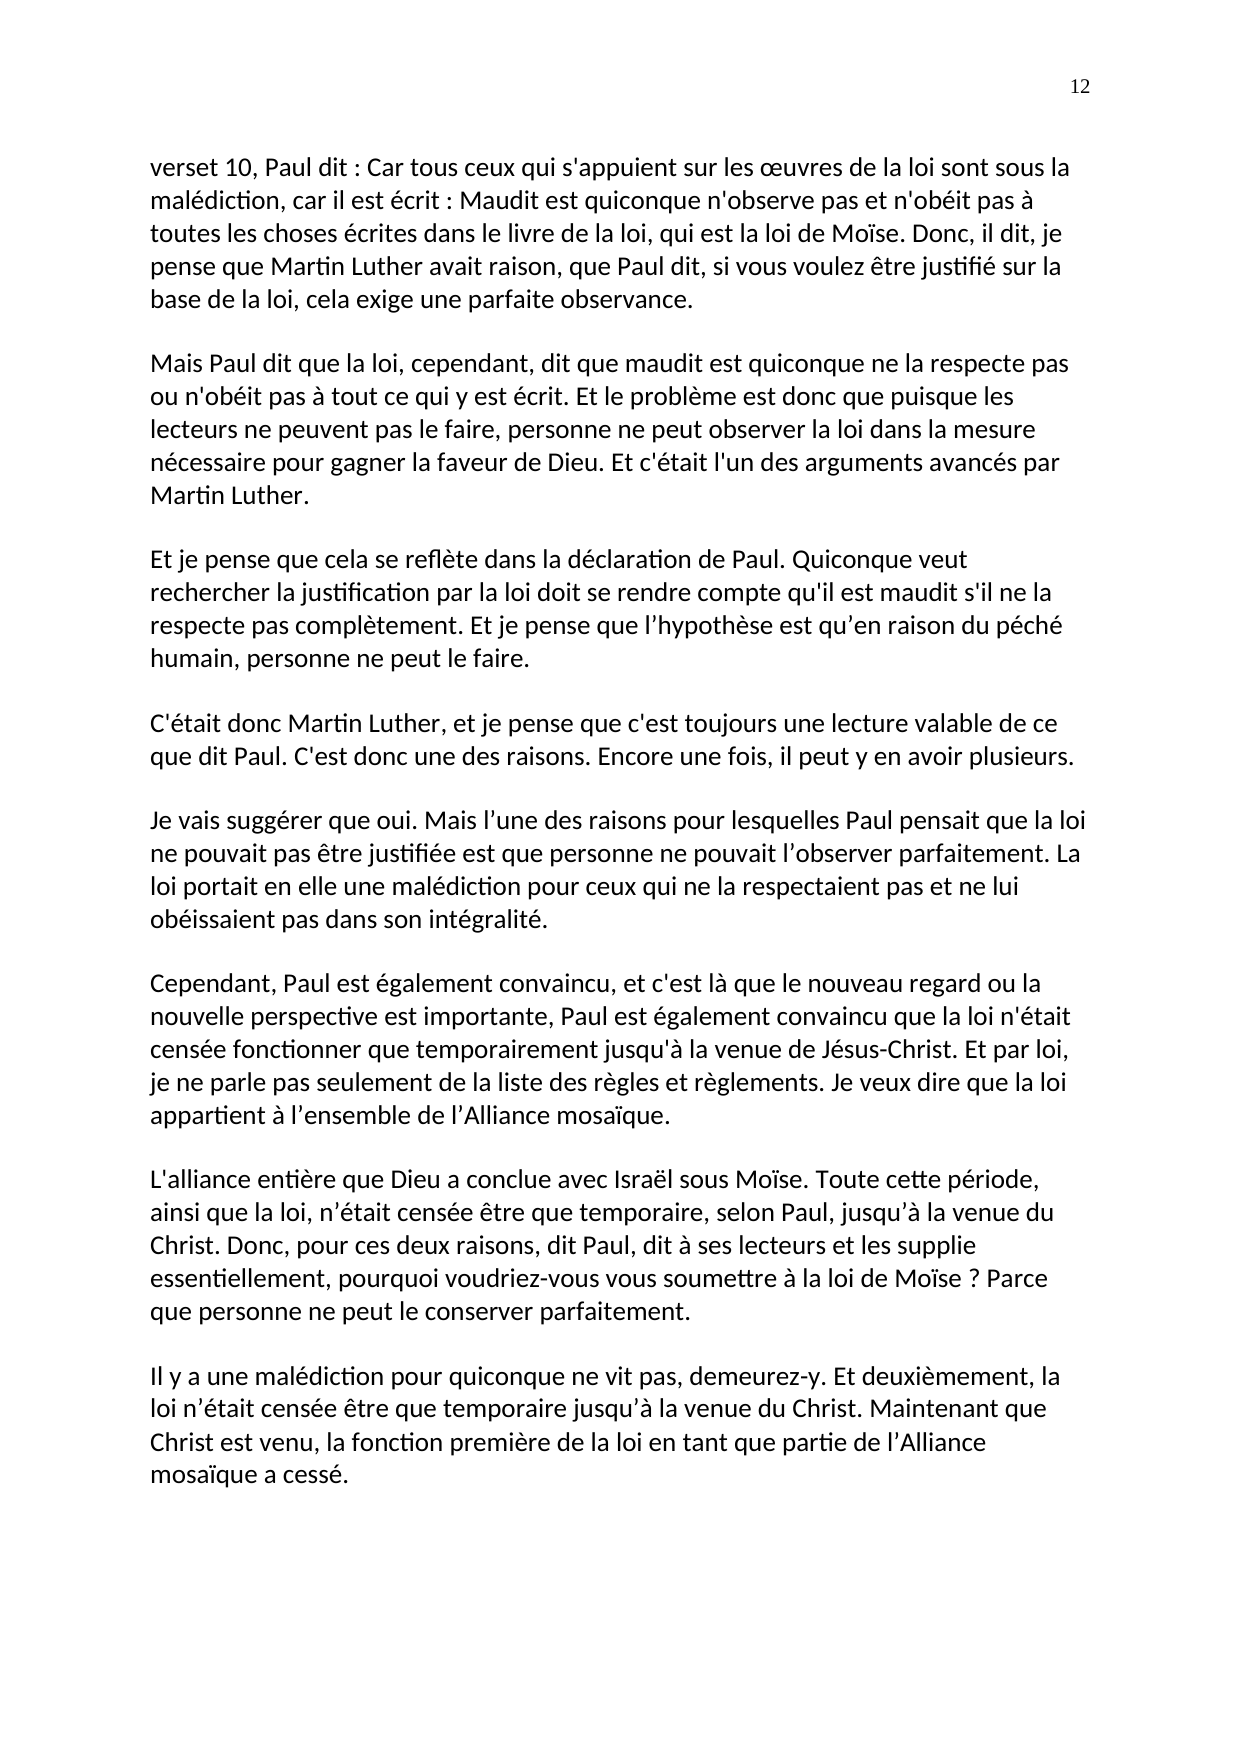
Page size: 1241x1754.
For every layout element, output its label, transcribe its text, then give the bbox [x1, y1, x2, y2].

text C'était donc Martin Luther, et je pense que c'est toujours une lecture valable de ce que dit Paul. C'est donc une des raisons. Encore une fois, il peut y en avoir plusieurs. [150, 706, 1090, 772]
text Je vais suggérer que oui. Mais l’une des raisons pour lesquelles Paul pensait que la loi ne pouvait pas être justifiée est que personne ne pouvait l’observer parfaitement. La loi portait en elle une malédiction pour ceux qui ne la respectaient pas et ne lui obéissaient pas dans son intégralité. [150, 803, 1090, 935]
text Cependant, Paul est également convaincu, et c'est là que le nouveau regard ou la nouvelle perspective est importante, Paul est également convaincu que la loi n'était censée fonctionner que temporairement jusqu'à la venue de Jésus-Christ. Et par loi, je ne parle pas seulement de la liste des règles et règlements. Je veux dire que la loi appartient à l’ensemble de l’Alliance mosaïque. [150, 966, 1090, 1131]
text Et je pense que cela se reflète dans la déclaration de Paul. Quiconque veut rechercher la justification par la loi doit se rendre compte qu'il est maudit s'il ne la respecte pas complètement. Et je pense que l’hypothèse est qu’en raison du péché humain, personne ne peut le faire. [150, 542, 1090, 674]
text L'alliance entière que Dieu a conclue avec Israël sous Moïse. Toute cette période, ainsi que la loi, n’était censée être que temporaire, selon Paul, jusqu’à la venue du Christ. Donc, pour ces deux raisons, dit Paul, dit à ses lecteurs et les supplie essentiellement, pourquoi voudriez-vous vous soumettre à la loi de Moïse ? Parce que personne ne peut le conserver parfaitement. [150, 1162, 1090, 1327]
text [150, 150, 1090, 315]
text Mais Paul dit que la loi, cependant, dit que maudit est quiconque ne la respecte pas ou n'obéit pas à tout ce qui y est écrit. Et le problème est donc que puisque les lecteurs ne peuvent pas le faire, personne ne peut observer la loi dans la mesure nécessaire pour gagner la faveur de Dieu. Et c'était l'un des arguments avancés par Martin Luther. [150, 346, 1090, 511]
text Il y a une malédiction pour quiconque ne vit pas, demeurez-y. Et deuxièmement, la loi n’était censée être que temporaire jusqu’à la venue du Christ. Maintenant que Christ est venu, la fonction première de la loi en tant que partie de l’Alliance mosaïque a cessé. [150, 1359, 1090, 1491]
